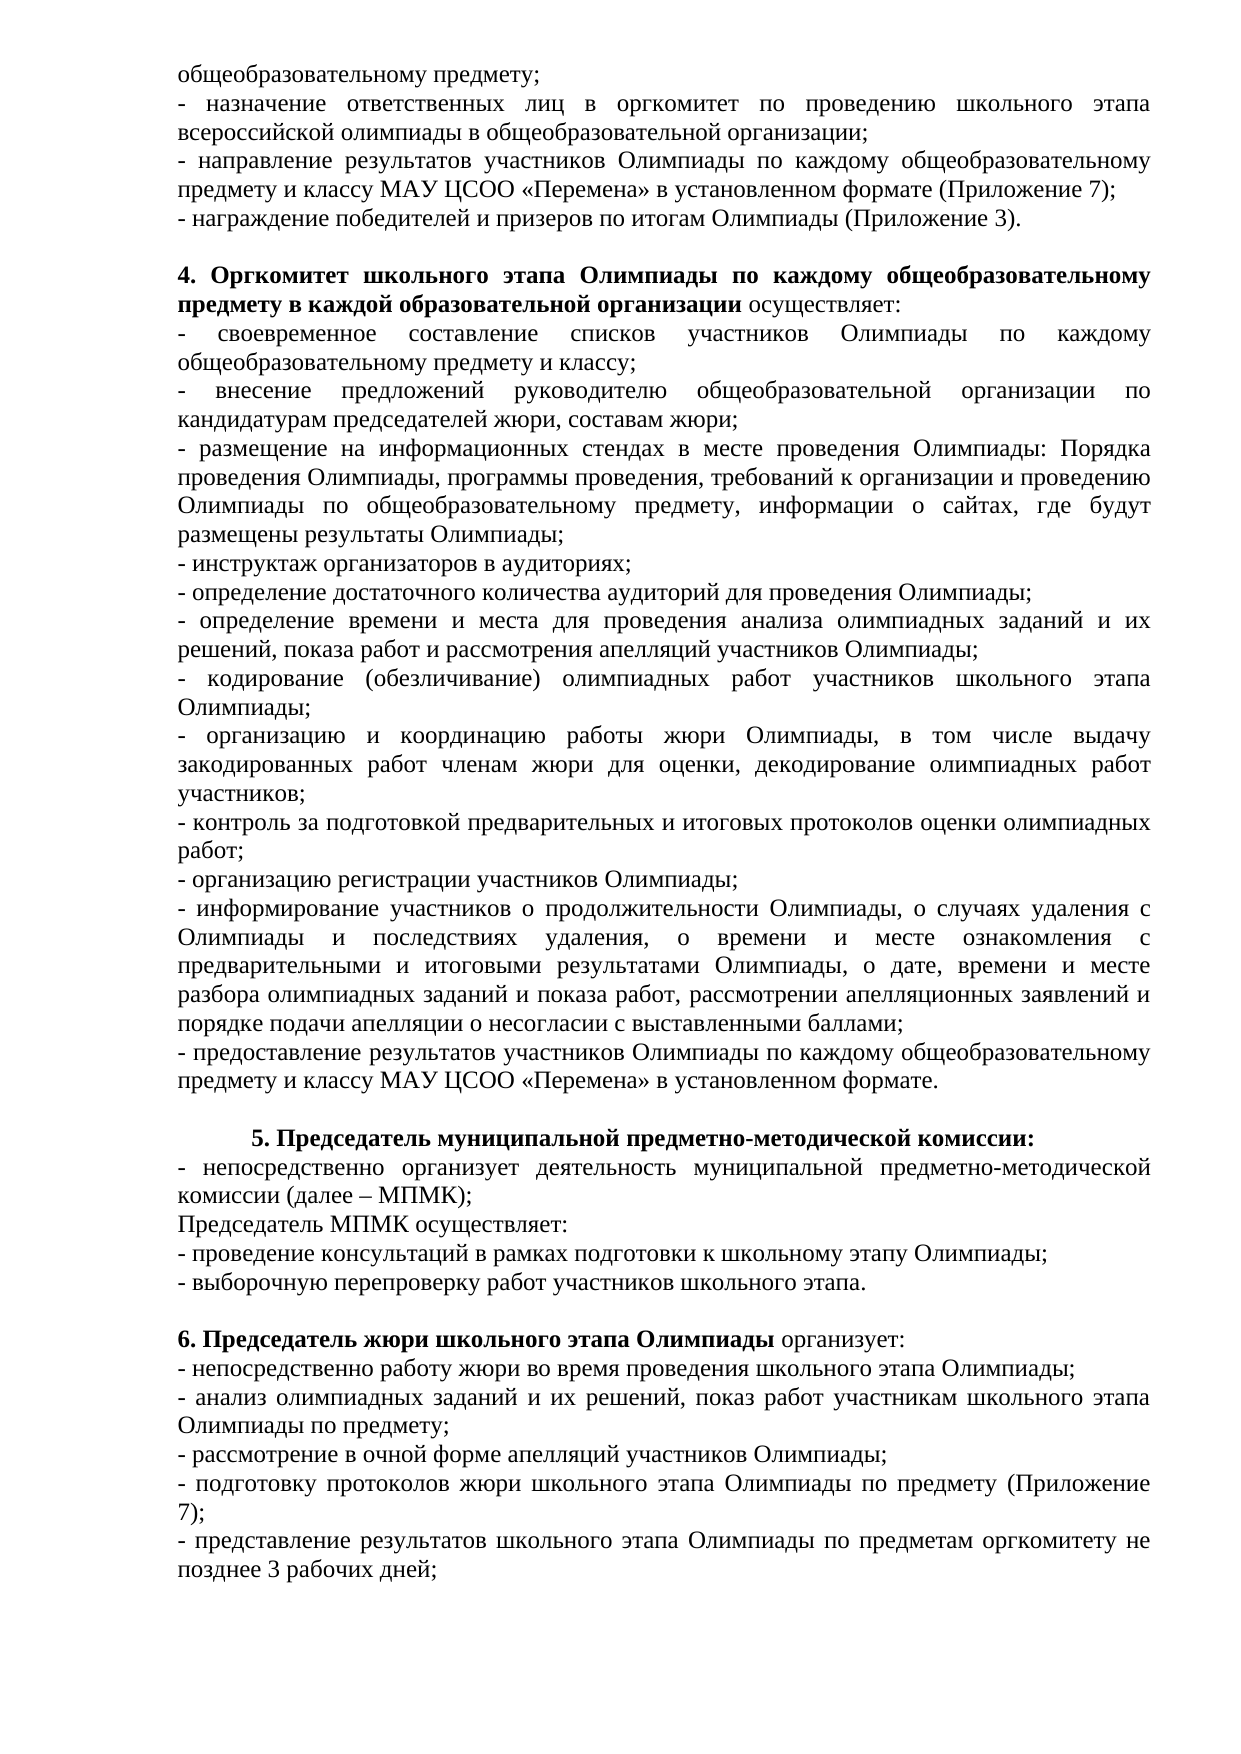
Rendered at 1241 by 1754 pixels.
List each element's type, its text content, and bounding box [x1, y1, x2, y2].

text 4. Оргкомитет школьного этапа Олимпиады по каждому общеобразовательному предмету в каждой образовательной организации осуществляет: [177, 260, 1152, 318]
text - информирование участников о продолжительности Олимпиады, о случаях удаления с Олимпиады и последствиях удаления, о времени и месте ознакомления с предварительными и итоговыми результатами Олимпиады, о дате, времени и месте разбора олимпиадных заданий и показа работ, рассмотрении апелляционных заявлений и порядке подачи апелляции о несогласии с выставленными баллами; [177, 893, 1152, 1037]
text - рассмотрение в очной форме апелляций участников Олимпиады; [177, 1439, 1152, 1468]
text - анализ олимпиадных заданий и их решений, показ работ участникам школьного этапа Олимпиады по предмету; [177, 1382, 1152, 1439]
text - инструктаж организаторов в аудиториях; [177, 548, 1152, 577]
text - проведение консультаций в рамках подготовки к школьному этапу Олимпиады; [177, 1238, 1152, 1267]
text - размещение на информационных стендах в месте проведения Олимпиады: Порядка проведения Олимпиады, программы проведения, требований к организации и проведению Олимпиады по общеобразовательному предмету, информации о сайтах, где будут размещены результаты Олимпиады; [177, 433, 1152, 548]
text - подготовку протоколов жюри школьного этапа Олимпиады по предмету (Приложение 7); [177, 1468, 1152, 1525]
text - организацию и координацию работы жюри Олимпиады, в том числе выдачу закодированных работ членам жюри для оценки, декодирование олимпиадных работ участников; [177, 720, 1152, 807]
text - предоставление результатов участников Олимпиады по каждому общеобразовательному предмету и классу МАУ ЦСОО «Перемена» в установленном формате. [177, 1037, 1152, 1094]
text - непосредственно работу жюри во время проведения школьного этапа Олимпиады; [177, 1353, 1152, 1382]
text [177, 59, 1152, 88]
text - награждение победителей и призеров по итогам Олимпиады (Приложение 3). [177, 203, 1152, 232]
text 6. Председатель жюри школьного этапа Олимпиады организует: [177, 1324, 1152, 1353]
text - своевременное составление списков участников Олимпиады по каждому общеобразовательному предмету и классу; [177, 318, 1152, 375]
text - непосредственно организует деятельность муниципальной предметно-методической комиссии (далее – МПМК); [177, 1152, 1152, 1209]
text - выборочную перепроверку работ участников школьного этапа. [177, 1267, 1152, 1295]
text - контроль за подготовкой предварительных и итоговых протоколов оценки олимпиадных работ; [177, 807, 1152, 864]
text - представление результатов школьного этапа Олимпиады по предметам оргкомитету не позднее 3 рабочих дней; [177, 1525, 1152, 1583]
text - определение времени и места для проведения анализа олимпиадных заданий и их решений, показа работ и рассмотрения апелляций участников Олимпиады; [177, 605, 1152, 663]
text - организацию регистрации участников Олимпиады; [177, 864, 1152, 893]
text 5. Председатель муниципальной предметно-методической комиссии: [177, 1123, 1152, 1152]
text - назначение ответственных лиц в оргкомитет по проведению школьного этапа всероссийской олимпиады в общеобразовательной организации; [177, 88, 1152, 145]
text - внесение предложений руководителю общеобразовательной организации по кандидатурам председателей жюри, составам жюри; [177, 375, 1152, 433]
text - определение достаточного количества аудиторий для проведения Олимпиады; [177, 577, 1152, 605]
text Председатель МПМК осуществляет: [177, 1209, 1152, 1238]
text - кодирование (обезличивание) олимпиадных работ участников школьного этапа Олимпиады; [177, 663, 1152, 720]
text - направление результатов участников Олимпиады по каждому общеобразовательному предмету и классу МАУ ЦСОО «Перемена» в установленном формате (Приложение 7); [177, 145, 1152, 203]
